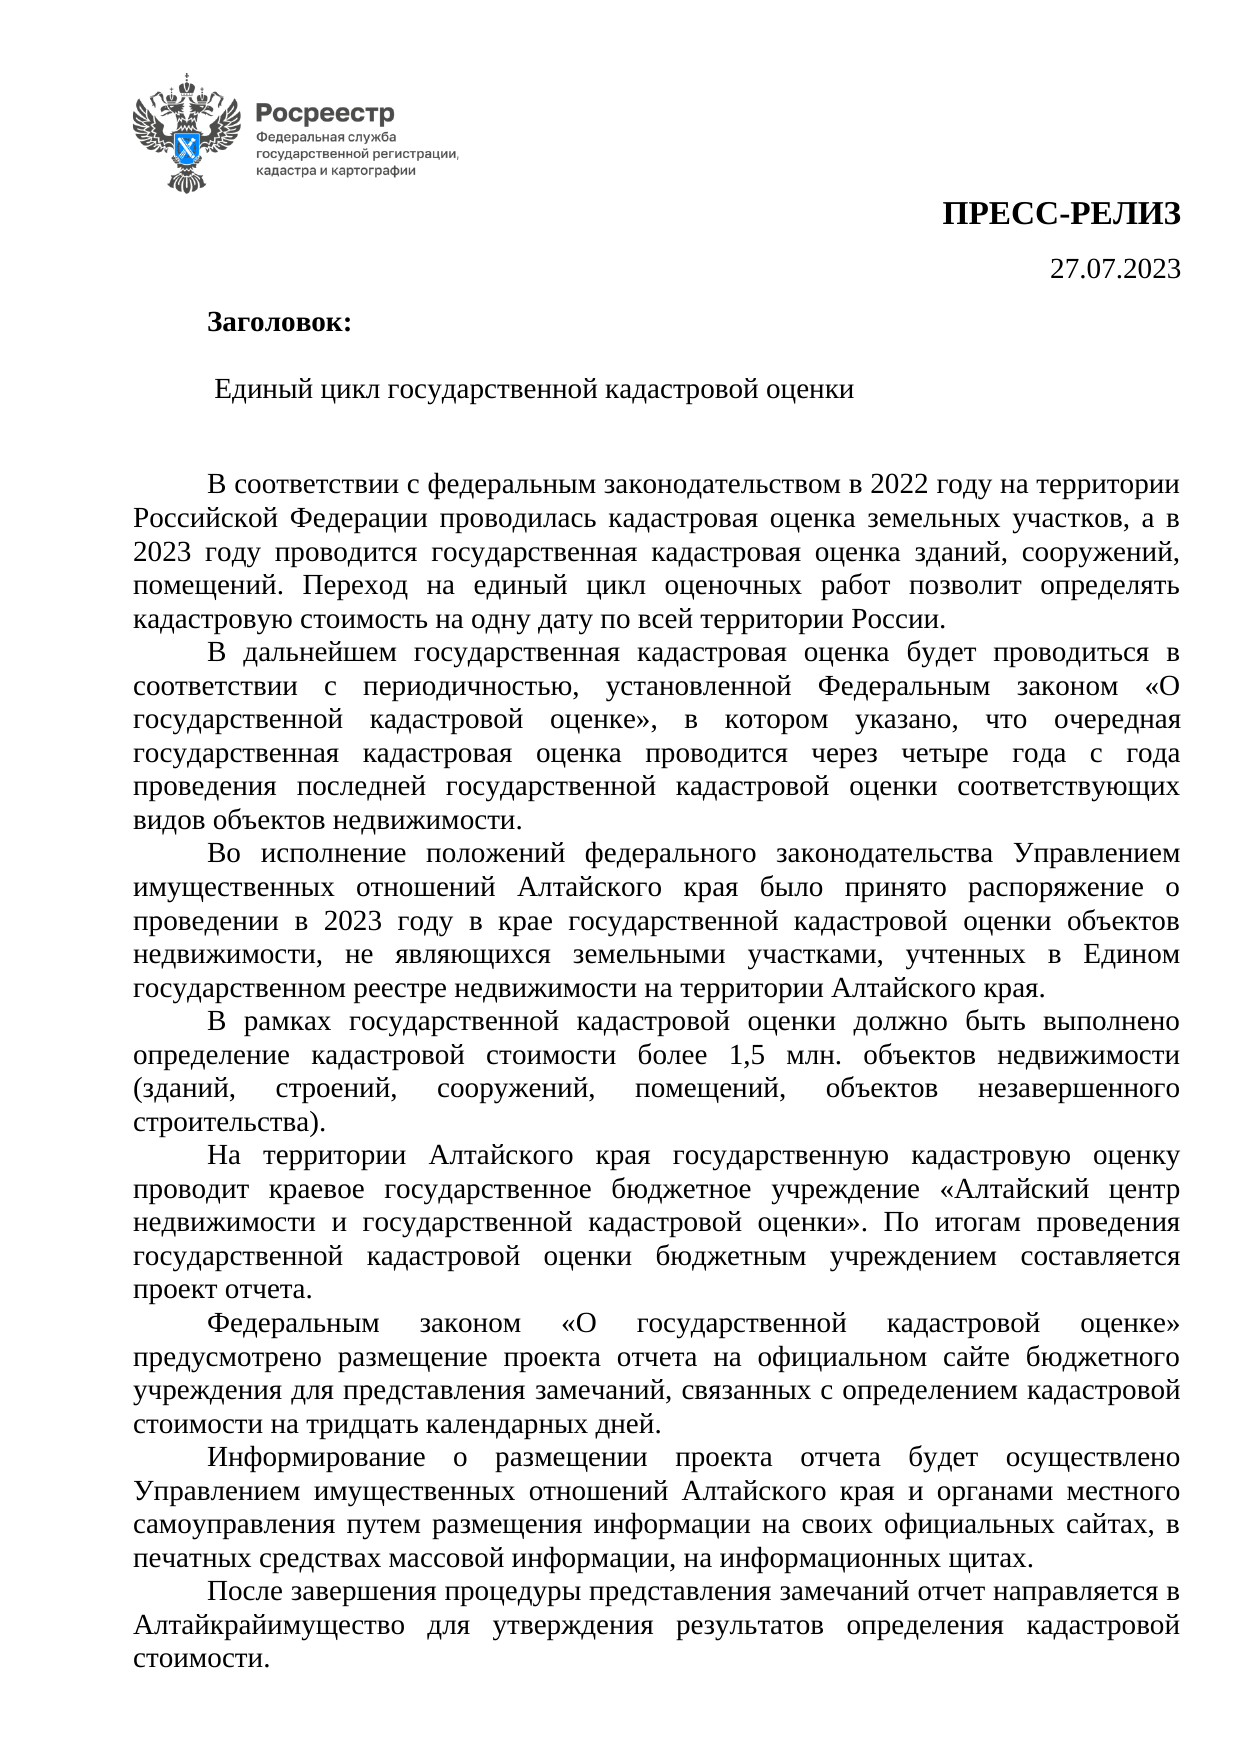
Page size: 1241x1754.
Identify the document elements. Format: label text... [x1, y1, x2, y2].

text В дальнейшем государственная кадастровая оценка будет проводиться в соответствии с периодичностью, установленной Федеральным законом «О государственной кадастровой оценке», в котором указано, что очередная государственная кадастровая оценка проводится через четыре года с года проведения последней государственной кадастровой оценки соответствующих видов объектов недвижимости. [133, 634, 1181, 836]
text Информирование о размещении проекта отчета будет осуществлено Управлением имущественных отношений Алтайского края и органами местного самоуправления путем размещения информации на своих официальных сайтах, в печатных средствах массовой информации, на информационных щитах. [133, 1439, 1181, 1573]
text В рамках государственной кадастровой оценки должно быть выполнено определение кадастровой стоимости более 1,5 млн. объектов недвижимости (зданий, строений, сооружений, помещений, объектов незавершенного строительства). [133, 1003, 1181, 1137]
text Заголовок: [133, 304, 1181, 338]
picture [132, 73, 459, 194]
text Во исполнение положений федерального законодательства Управлением имущественных отношений Алтайского края было принято распоряжение о проведении в 2023 году в крае государственной кадастровой оценки объектов недвижимости, не являющихся земельными участками, учтенных в Едином государственном реестре недвижимости на территории Алтайского края. [133, 836, 1181, 1003]
text На территории Алтайского края государственную кадастровую оценку проводит краевое государственное бюджетное учреждение «Алтайский центр недвижимости и государственной кадастровой оценки». По итогам проведения государственной кадастровой оценки бюджетным учреждением составляется проект отчета. [133, 1137, 1181, 1305]
text В соответствии с федеральным законодательством в 2022 году на территории Российской Федерации проводилась кадастровая оценка земельных участков, а в 2023 году проводится государственная кадастровая оценка зданий, сооружений, помещений. Переход на единый цикл оценочных работ позволит определять кадастровую стоимость на одну дату по всей территории России. [133, 467, 1181, 634]
text После завершения процедуры представления замечаний отчет направляется в Алтайкрайимущество для утверждения результатов определения кадастровой стоимости. [133, 1573, 1181, 1674]
text ПРЕСС-РЕЛИЗ [133, 193, 1181, 232]
text Единый цикл государственной кадастровой оценки [133, 371, 1181, 405]
text 27.07.2023 [133, 252, 1181, 285]
text Федеральным законом «О государственной кадастровой оценке» предусмотрено размещение проекта отчета на официальном сайте бюджетного учреждения для представления замечаний, связанных с определением кадастровой стоимости на тридцать календарных дней. [133, 1305, 1181, 1439]
